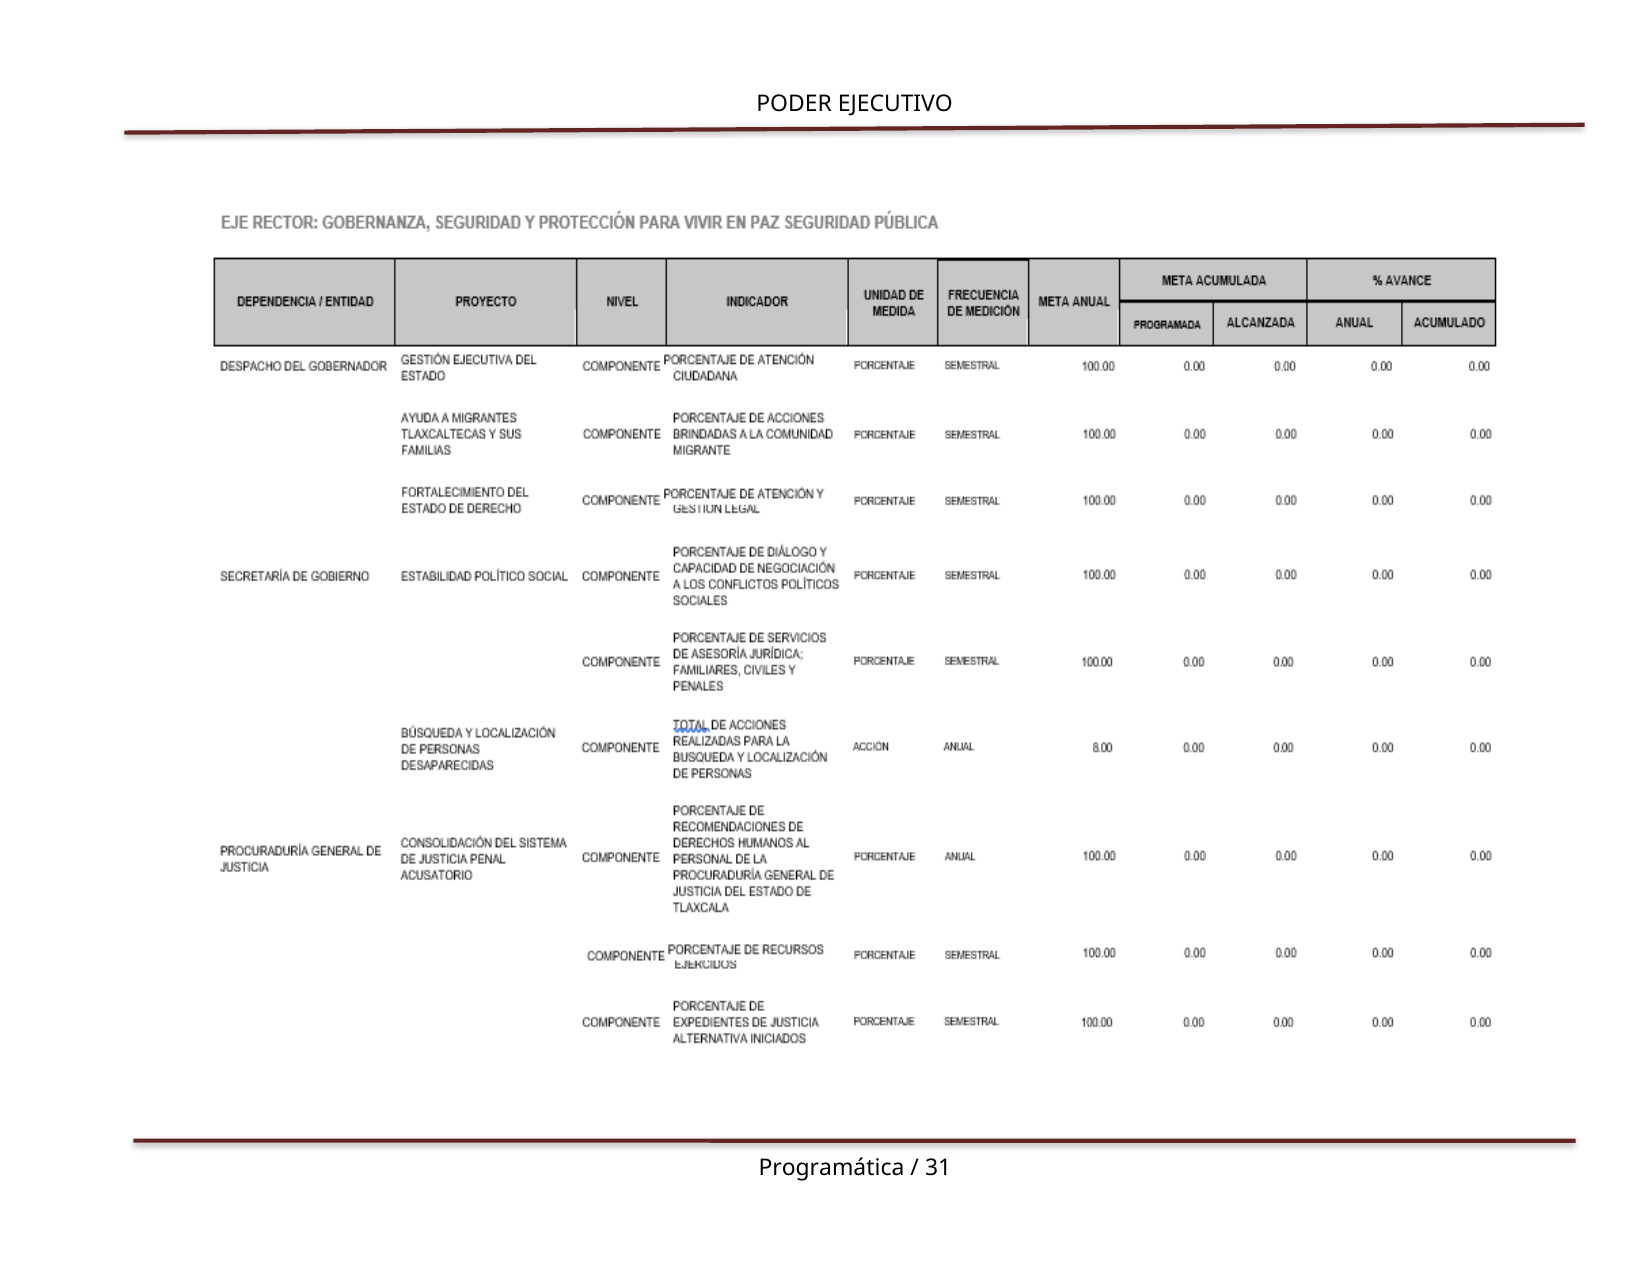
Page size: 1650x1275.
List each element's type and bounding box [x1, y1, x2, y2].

picture [210, 200, 1499, 1053]
